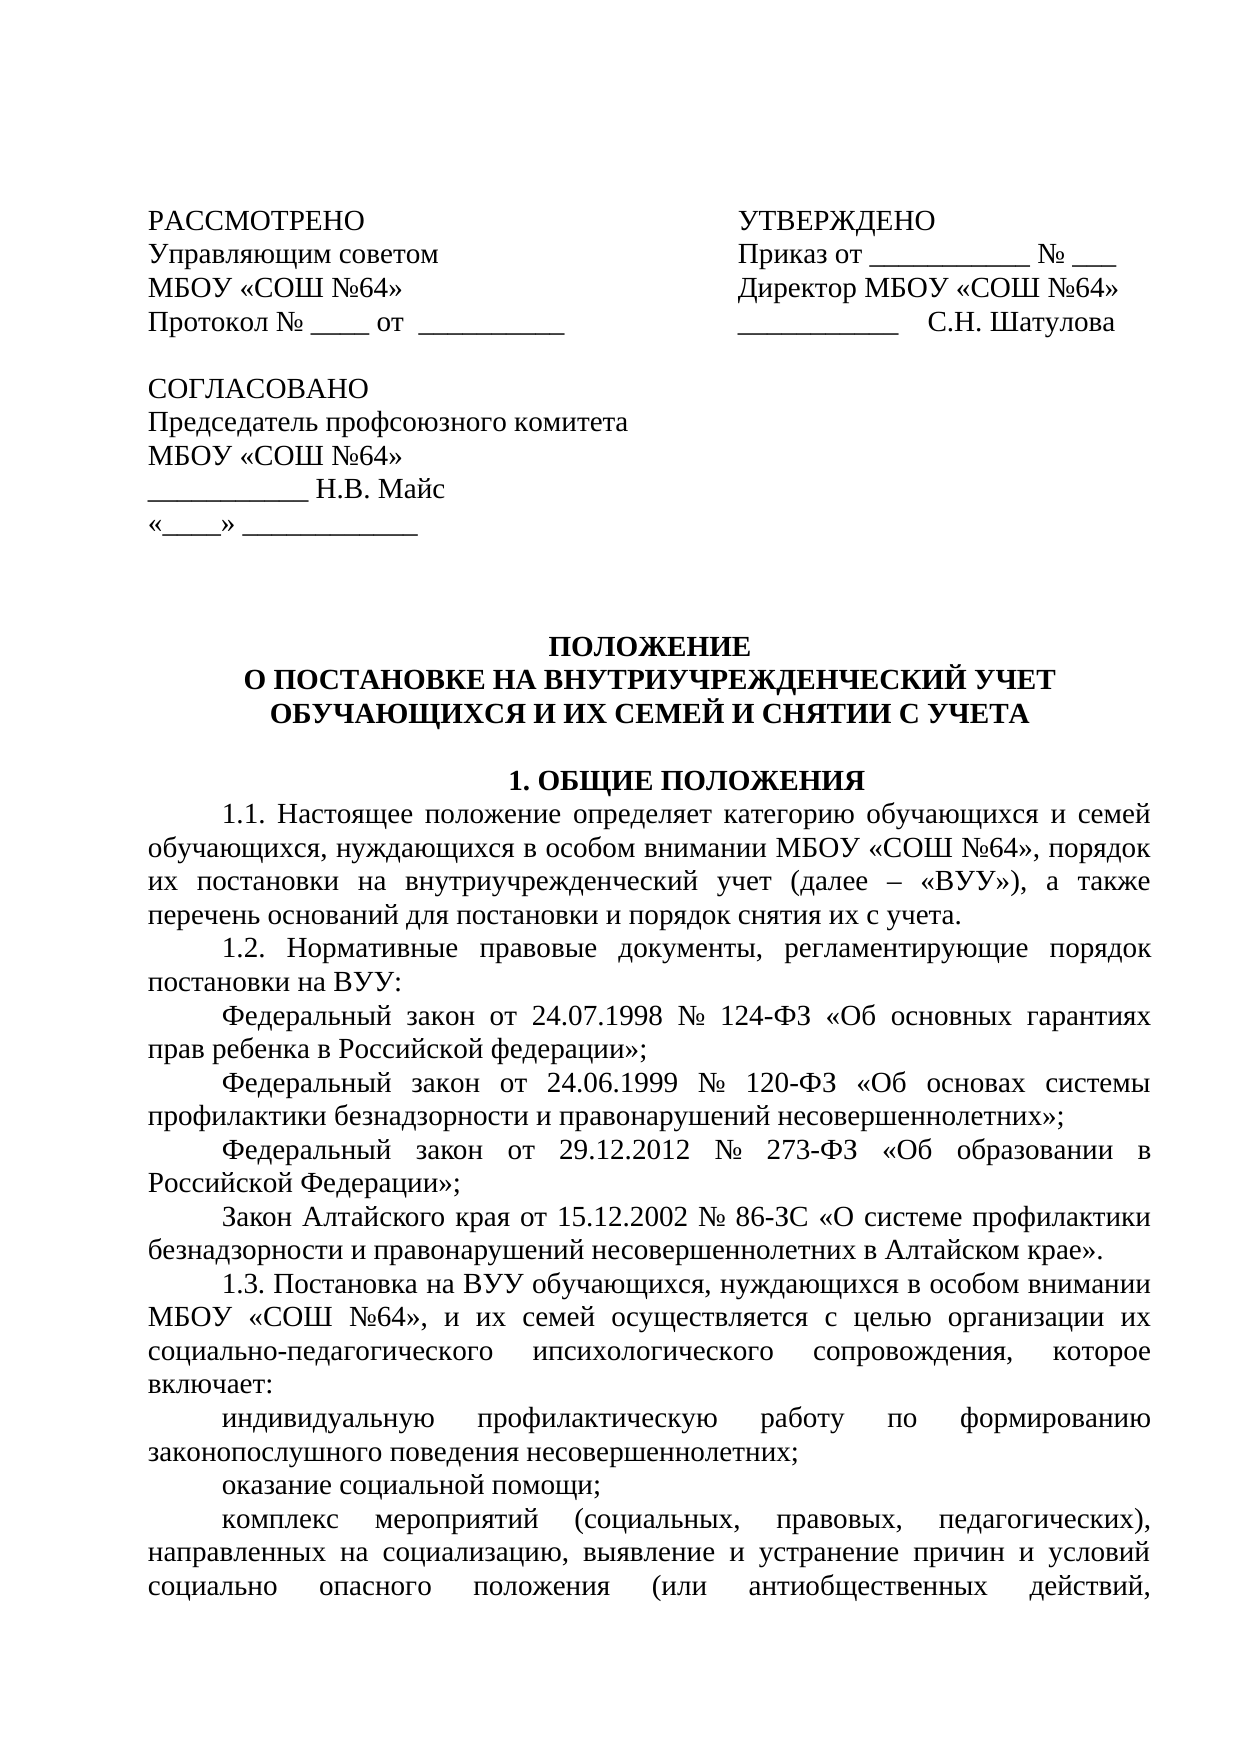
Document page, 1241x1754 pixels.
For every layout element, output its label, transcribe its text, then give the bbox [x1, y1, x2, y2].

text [148, 1501, 1152, 1601]
text Управляющим советом Приказ от ___________ № ___ [148, 237, 1152, 270]
text МБОУ «СОШ №64» Директор МБОУ «СОШ №64» [148, 270, 1152, 304]
text оказание социальной помощи; [148, 1467, 1152, 1501]
text РАССМОТРЕНО УТВЕРЖДЕНО [148, 203, 1152, 237]
text ___________ Н.В. Майс [148, 471, 1152, 505]
text 1.3. Постановка на ВУУ обучающихся, нуждающихся в особом внимании МБОУ «СОШ №64», и их семей осуществляется с целью организации их социально-педагогического ипсихологического сопровождения, которое включает: [148, 1266, 1152, 1400]
list 1. ОБЩИЕ ПОЛОЖЕНИЯ [222, 763, 1152, 796]
text МБОУ «СОШ №64» [148, 438, 1152, 471]
text О ПОСТАНОВКЕ НА ВНУТРИУЧРЕЖДЕНЧЕСКИЙ УЧЕТ ОБУЧАЮЩИХСЯ И ИХ СЕМЕЙ И СНЯТИИ С УЧЕТА [148, 662, 1152, 729]
text Федеральный закон от 24.07.1998 № 124-ФЗ «Об основных гарантиях прав ребенка в Российской федерации»; [148, 998, 1152, 1065]
text ПОЛОЖЕНИЕ [148, 629, 1152, 662]
list 1.2. Нормативные правовые документы, регламентирующие порядок постановки на ВУУ: [148, 931, 1152, 998]
text Председатель профсоюзного комитета [148, 404, 1152, 438]
list 1.1. Настоящее положение определяет категорию обучающихся и семей обучающихся, нуждающихся в особом внимании МБОУ «СОШ №64», порядок их постановки на внутриучрежденческий учет (далее – «ВУУ»), а также перечень оснований для постановки и порядок снятия их с учета. [148, 796, 1152, 931]
text индивидуальную профилактическую работу по формированию законопослушного поведения несовершеннолетних; [148, 1400, 1152, 1467]
text Протокол № ____ от __________ ___________ С.Н. Шатулова [148, 304, 1152, 337]
text «____» ____________ [148, 505, 1152, 538]
text Федеральный закон от 24.06.1999 № 120-ФЗ «Об основах системы профилактики безнадзорности и правонарушений несовершеннолетних»; [148, 1065, 1152, 1132]
text СОГЛАСОВАНО [148, 371, 1152, 404]
text Федеральный закон от 29.12.2012 № 273-ФЗ «Об образовании в Российской Федерации»; [148, 1132, 1152, 1199]
text Закон Алтайского края от 15.12.2002 № 86-ЗС «О системе профилактики безнадзорности и правонарушений несовершеннолетних в Алтайском крае». [148, 1199, 1152, 1266]
